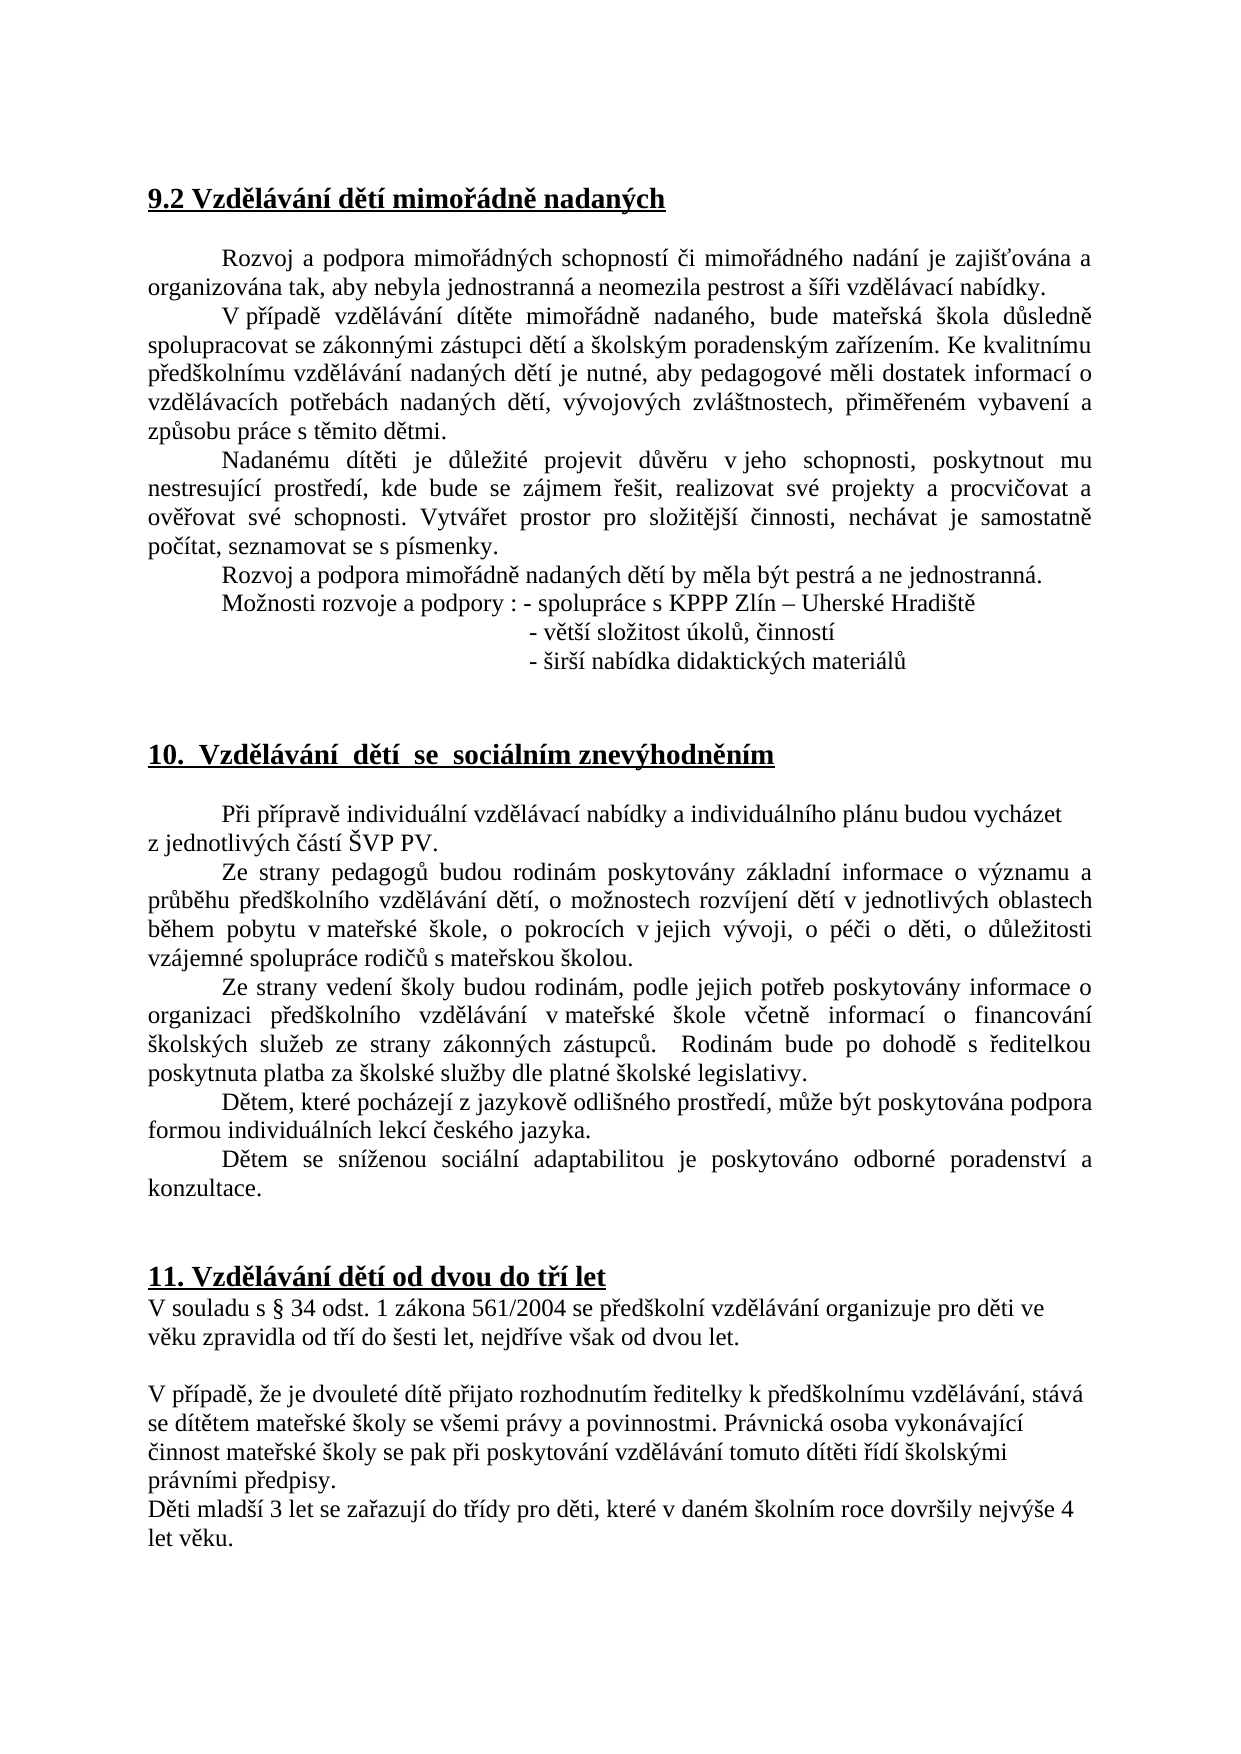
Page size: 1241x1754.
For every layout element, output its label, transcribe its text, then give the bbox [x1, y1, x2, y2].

text V případě vzdělávání dítěte mimořádně nadaného, bude mateřská škola důsledně spolupracovat se zákonnými zástupci dětí a školským poradenským zařízením. Ke kvalitnímu předškolnímu vzdělávání nadaných dětí je nutné, aby pedagogové měli dostatek informací o vzdělávacích potřebách nadaných dětí, vývojových zvláštnostech, přiměřeném vybavení a způsobu práce s těmito dětmi. [148, 301, 1093, 445]
text Možnosti rozvoje a podpory : - spolupráce s KPPP Zlín – Uherské Hradiště [148, 588, 1093, 617]
text 10. Vzdělávání dětí se sociálním znevýhodněním [148, 737, 1093, 771]
text Rozvoj a podpora mimořádně nadaných dětí by měla být pestrá a ne jednostranná. [148, 560, 1093, 588]
text Dětem, které pocházejí z jazykově odlišného prostředí, může být poskytována podpora formou individuálních lekcí českého jazyka. [148, 1087, 1093, 1144]
text V souladu s § 34 odst. 1 zákona 561/2004 se předškolní vzdělávání organizuje pro děti ve věku zpravidla od tří do šesti let, nejdříve však od dvou let. [148, 1293, 1093, 1350]
text Rozvoj a podpora mimořádných schopností či mimořádného nadání je zajišťována a organizována tak, aby nebyla jednostranná a neomezila pestrost a šíři vzdělávací nabídky. [148, 243, 1093, 301]
subtitle 11. Vzdělávání dětí od dvou do tří let [148, 1259, 1093, 1293]
text V případě, že je dvouleté dítě přijato rozhodnutím ředitelky k předškolnímu vzdělávání, stává se dítětem mateřské školy se všemi právy a povinnostmi. Právnická osoba vykonávající činnost mateřské školy se pak při poskytování vzdělávání tomuto dítěti řídí školskými právními předpisy. [148, 1379, 1093, 1494]
text Dětem se sníženou sociální adaptabilitou je poskytováno odborné poradenství a konzultace. [148, 1144, 1093, 1202]
text - větší složitost úkolů, činností [443, 617, 1093, 646]
text Děti mladší 3 let se zařazují do třídy pro děti, které v daném školním roce dovršily nejvýše 4 let věku. [148, 1494, 1093, 1552]
text Ze strany pedagogů budou rodinám poskytovány základní informace o významu a průběhu předškolního vzdělávání dětí, o možnostech rozvíjení dětí v jednotlivých oblastech během pobytu v mateřské škole, o pokrocích v jejich vývoji, o péči o děti, o důležitosti vzájemné spolupráce rodičů s mateřskou školou. [148, 857, 1093, 972]
text Při přípravě individuální vzdělávací nabídky a individuálního plánu budou vycházet [148, 799, 1093, 828]
text z jednotlivých částí ŠVP PV. [148, 828, 1093, 857]
text 9.2 Vzdělávání dětí mimořádně nadaných [148, 181, 1093, 215]
text Ze strany vedení školy budou rodinám, podle jejich potřeb poskytovány informace o organizaci předškolního vzdělávání v mateřské škole včetně informací o financování školských služeb ze strany zákonných zástupců. Rodinám bude po dohodě s ředitelkou poskytnuta platba za školské služby dle platné školské legislativy. [148, 972, 1093, 1087]
text Nadanému dítěti je důležité projevit důvěru v jeho schopnosti, poskytnout mu nestresující prostředí, kde bude se zájmem řešit, realizovat své projekty a procvičovat a ověřovat své schopnosti. Vytvářet prostor pro složitější činnosti, nechávat je samostatně počítat, seznamovat se s písmenky. [148, 445, 1093, 560]
text - širší nabídka didaktických materiálů [148, 646, 1093, 675]
